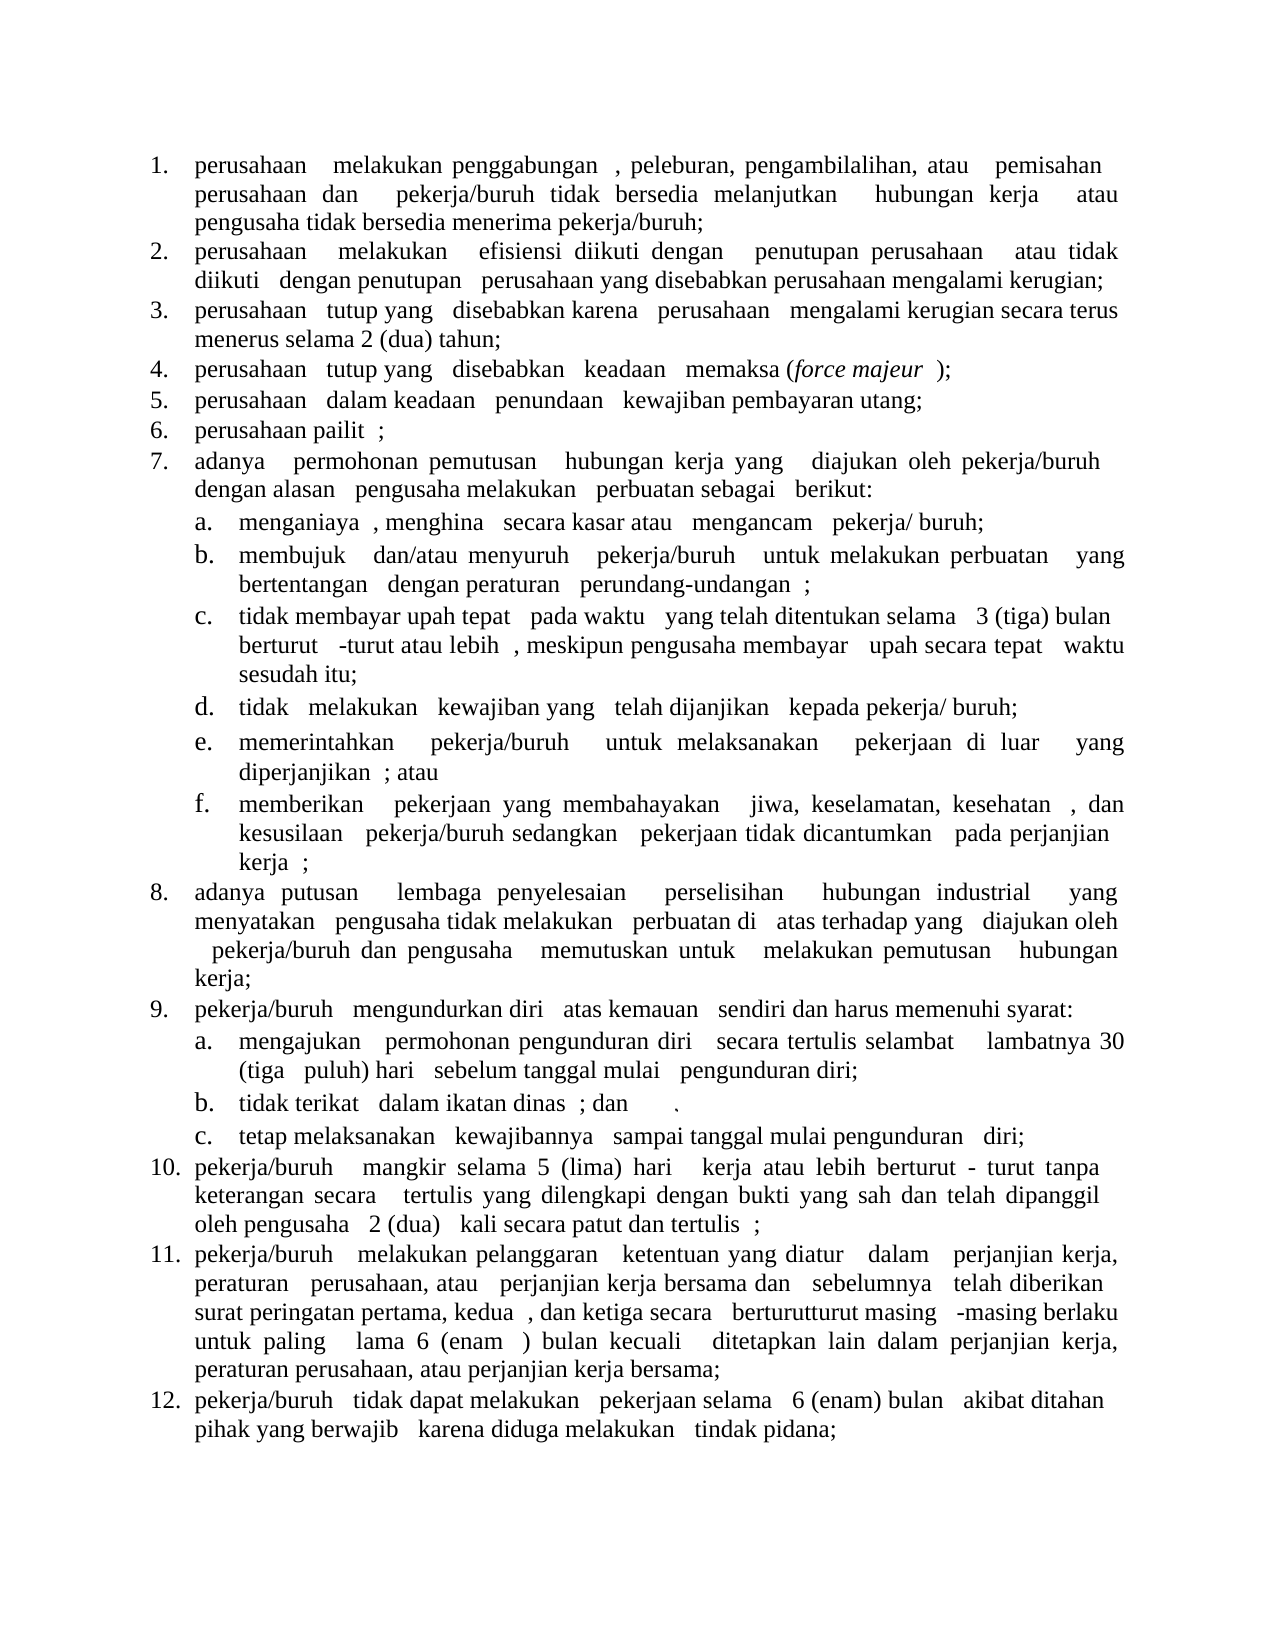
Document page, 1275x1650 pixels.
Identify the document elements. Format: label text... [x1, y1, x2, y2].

list tidak membayar upah tepat i pada waktu i yang telah ditentukan selama i 3 (tiga) bulan i berturut i -turut atau lebih i, meskipun pengusaha membayar i upah secara tepat i waktu sesudah itu; [194, 599, 1124, 688]
list perusahaan i dalam keadaan i penundaan i kewajiban pembayaran utang; [150, 385, 1118, 414]
list perusahaan i tutup yang i disebabkan i keadaan i memaksa (force majeur i); [150, 354, 1118, 383]
list perusahaan i tutup yang i disebabkan karena i perusahaan i mengalami kerugian secara terus menerus selama 2 (dua) tahun; [150, 295, 1118, 353]
list perusahaan i melakukan i efisiensi diikuti dengan i penutupan perusahaan i atau tidak diikuti i dengan penutupan i perusahaan yang disebabkan perusahaan mengalami kerugian; [150, 236, 1118, 294]
list membujuk i dan/atau menyuruh i pekerja/buruh i untuk melakukan perbuatan i yang bertentangan i dengan peraturan i perundang-undangan i; [194, 538, 1124, 598]
list tidak terikat i dalam ikatan dinas i; dan [194, 1086, 1124, 1117]
list memberikan i pekerjaan yang membahayakan i jiwa, keselamatan, kesehatan i, dan kesusilaan i pekerja/buruh sedangkan i pekerjaan tidak dicantumkan i pada perjanjian i kerja i; [194, 787, 1124, 876]
list pekerja/buruh i tidak dapat melakukan i pekerjaan selama i 6 (enam) bulan i akibat ditahan i pihak yang berwajib i karena diduga melakukan i tindak pidana; [150, 1385, 1118, 1442]
list adanya putusan i lembaga penyelesaian i perselisihan i hubungan industrial i yang menyatakan i pengusaha tidak melakukan i perbuatan di i atas terhadap yang i diajukan oleh i pekerja/buruh dan pengusaha i memutuskan untuk i melakukan pemutusan i hubungan kerja; [150, 877, 1118, 992]
list memerintahkan i pekerja/buruh i untuk melaksanakan i pekerjaan di luar i yang diperjanjikan i; atau [194, 725, 1124, 785]
list menganiaya i, menghina i secara kasar atau i mengancam i pekerja/ buruh; [194, 505, 1124, 536]
list pekerja/buruh i mangkir selama 5 (lima) hari i kerja atau lebih berturut - turut tanpa i keterangan secara i tertulis yang dilengkapi dengan bukti yang sah dan telah dipanggil i oleh pengusaha i 2 (dua) i kali secara patut dan tertulis i; [150, 1152, 1118, 1238]
list mengajukan i permohonan pengunduran diri i secara tertulis selambat i -lambatnya 30 (tiga i puluh) hari i sebelum tanggal mulai i pengunduran diri; [194, 1024, 1124, 1084]
list perusahaan pailit i; [150, 415, 1118, 444]
list pekerja/buruh i mengundurkan diri i atas kemauan i sendiri dan harus memenuhi syarat: [150, 994, 1118, 1023]
list tidak i melakukan i kewajiban yang i telah dijanjikan i kepada pekerja/ buruh; [194, 690, 1124, 721]
list adanya i permohonan pemutusan i hubungan kerja yang i diajukan oleh pekerja/buruh i dengan alasan i pengusaha melakukan i perbuatan sebagai i berikut: [150, 446, 1118, 503]
list tetap melaksanakan i kewajibannya i sampai tanggal mulai pengunduran i diri; [194, 1119, 1124, 1150]
list perusahaan i melakukan penggabungan i, peleburan, pengambilalihan, atau i pemisahan i perusahaan dan i pekerja/buruh tidak bersedia melanjutkan i hubungan kerja i atau pengusaha tidak bersedia menerima pekerja/buruh; [150, 150, 1118, 236]
list pekerja/buruh i melakukan pelanggaran i ketentuan yang diatur i dalam i perjanjian kerja, peraturan i perusahaan, atau i perjanjian kerja bersama dan i sebelumnya i telah diberikan i surat peringatan pertama, kedua i, dan ketiga secara i berturutturut masing i -masing berlaku untuk paling i lama 6 (enam i) bulan kecuali i ditetapkan lain dalam perjanjian kerja, peraturan perusahaan, atau perjanjian kerja bersama; [150, 1239, 1118, 1383]
